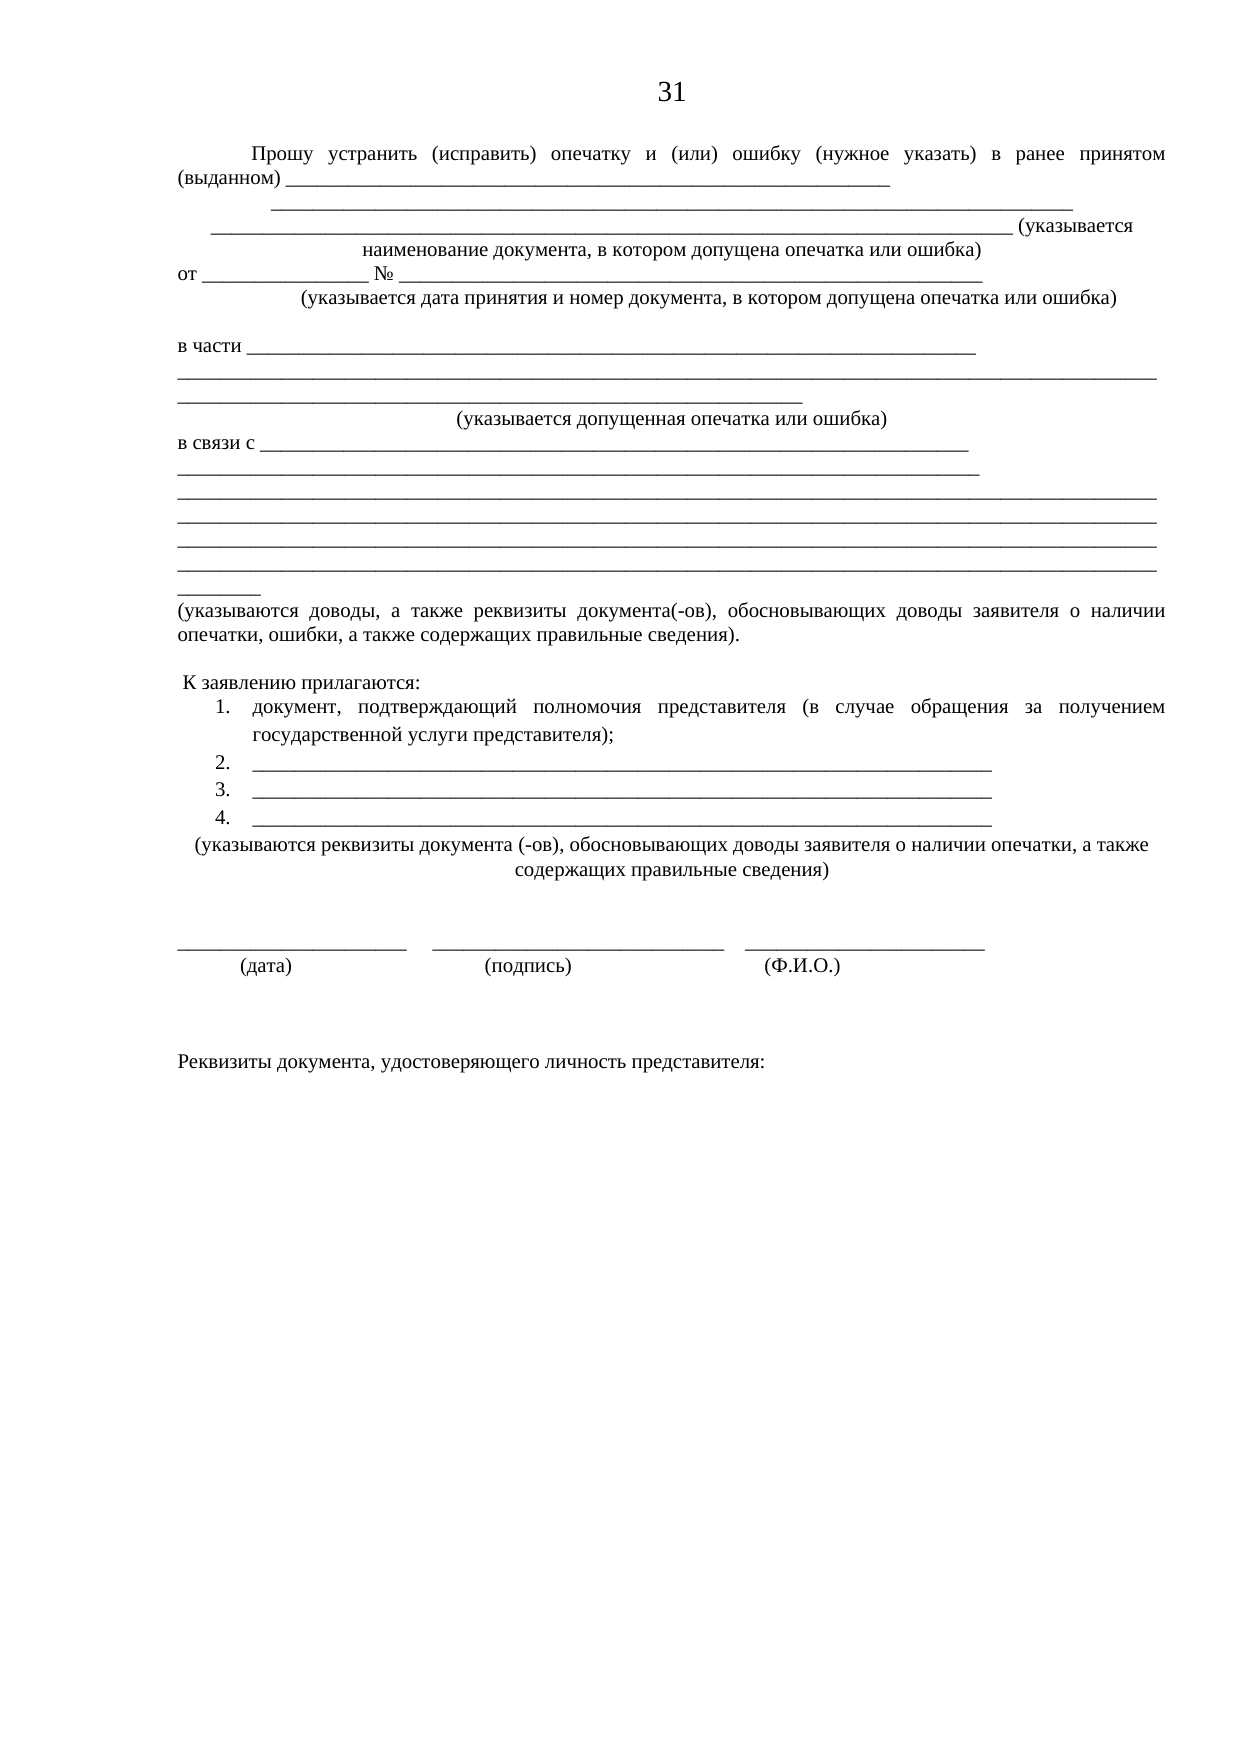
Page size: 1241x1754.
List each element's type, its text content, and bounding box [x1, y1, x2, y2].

text ________________________________________________________________________________________________________________________________________________________________________________________________________________________________________________________________________________________________________________________________________________________________________________________________ [177, 478, 1167, 598]
text К заявлению прилагаются: [177, 670, 1167, 694]
text (указываются доводы, а также реквизиты документа(-ов), обосновывающих доводы заявителя о наличии опечатки, ошибки, а также содержащих правильные сведения). [177, 598, 1167, 646]
text _____________________________________________________________________________ _____________________________________________________________________________ (указывается наименование документа, в котором допущена опечатка или ошибка) [177, 189, 1167, 261]
text (указываются реквизиты документа (-ов), обосновывающих доводы заявителя о наличии опечатки, а также содержащих правильные сведения) [177, 832, 1167, 881]
text ______________________ ____________________________ _______________________ [177, 929, 1167, 953]
text Реквизиты документа, удостоверяющего личность представителя: [177, 1049, 1167, 1073]
text в связи с ____________________________________________________________________ [177, 430, 1167, 454]
text __________________________________________________________________________________________________________________________________________________________ [177, 357, 1167, 406]
text (дата) (подпись) (Ф.И.О.) [177, 953, 1167, 977]
text (указывается допущенная опечатка или ошибка) [177, 406, 1167, 430]
text (указывается дата принятия и номер документа, в котором допущена опечатка или ошибка) [177, 285, 1167, 309]
text _____________________________________________________________________________ [177, 454, 1167, 478]
text в части ______________________________________________________________________ [177, 333, 1167, 357]
text от ________________ № ________________________________________________________ [177, 261, 1167, 285]
list _______________________________________________________________________ [215, 805, 1167, 829]
list _______________________________________________________________________ [215, 777, 1167, 801]
list _______________________________________________________________________ [215, 749, 1167, 774]
text Прошу устранить (исправить) опечатку и (или) ошибку (нужное указать) в ранее принятом (выданном) __________________________________________________________ [177, 141, 1167, 189]
list документ, подтверждающий полномочия представителя (в случае обращения за получением государственной услуги представителя); [215, 694, 1167, 746]
